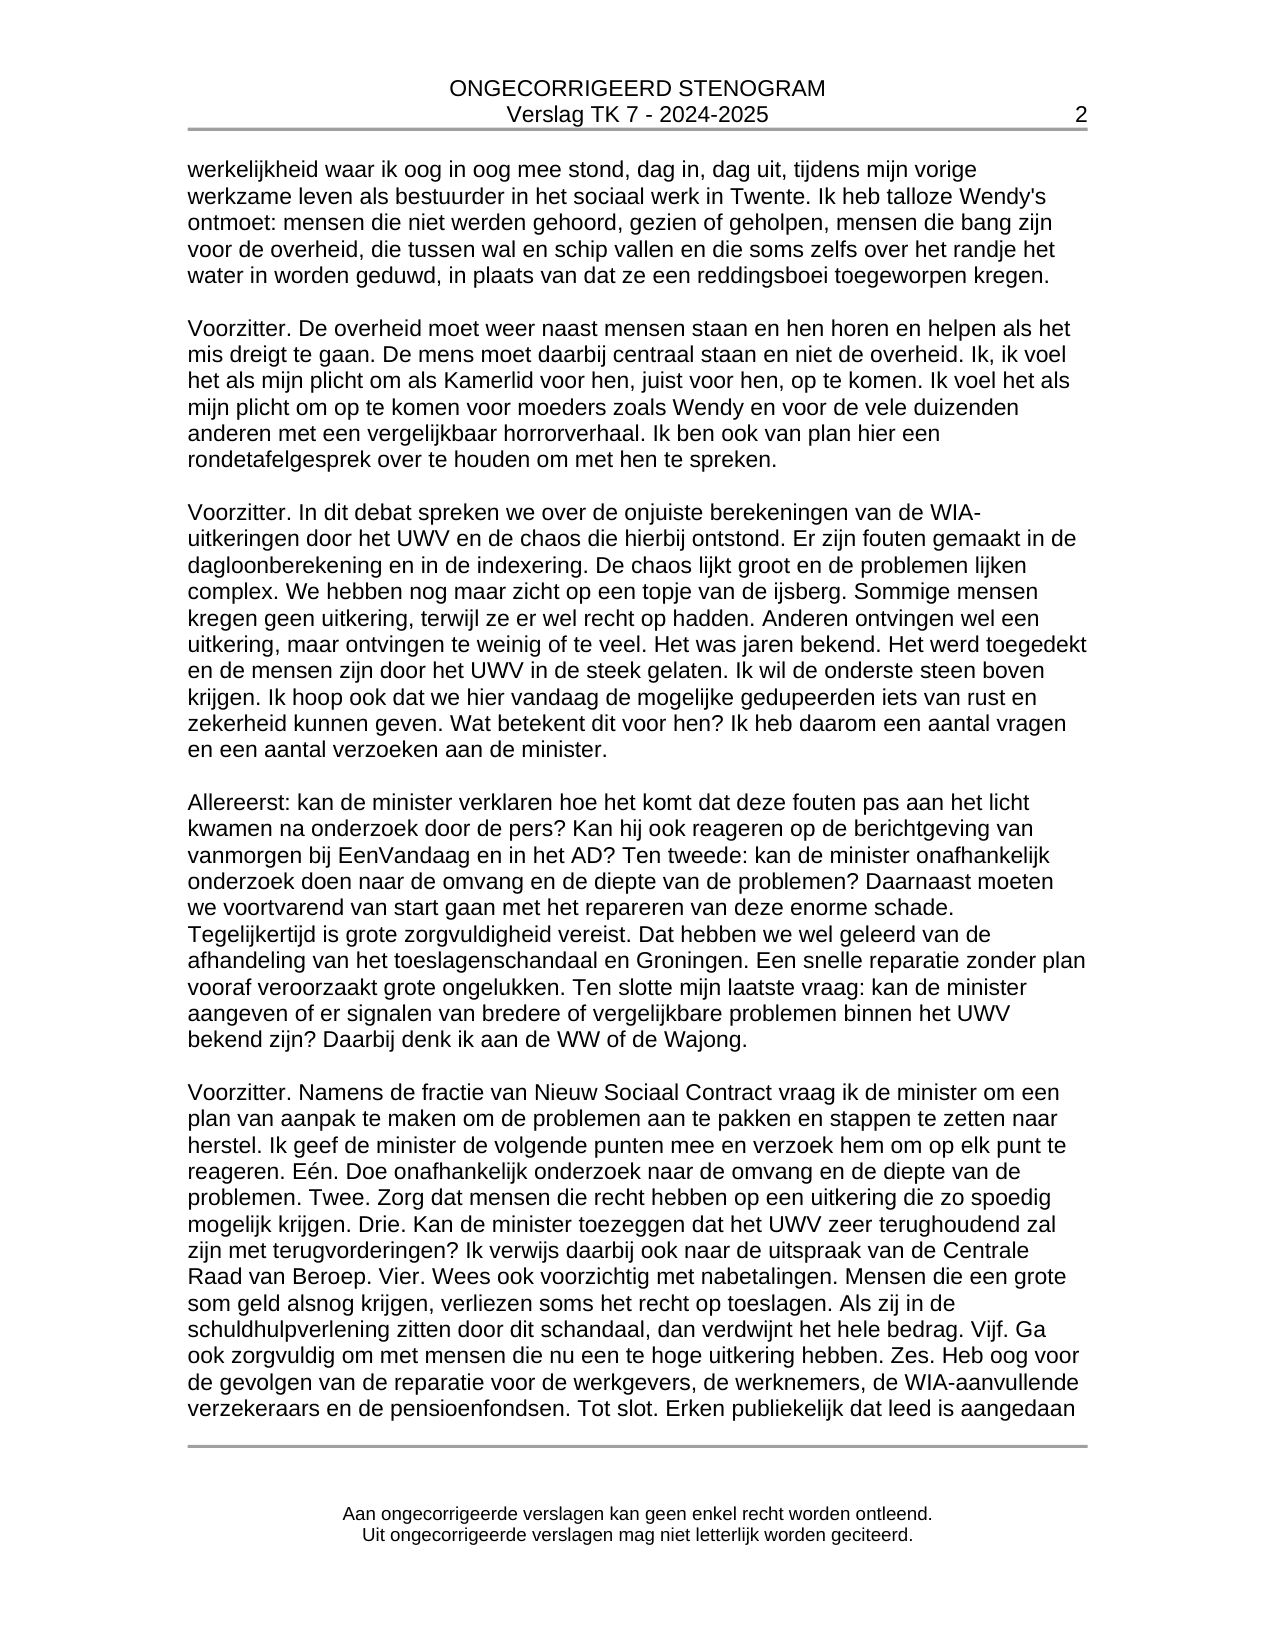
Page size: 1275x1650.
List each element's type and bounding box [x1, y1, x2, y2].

text [187, 156, 1087, 1421]
